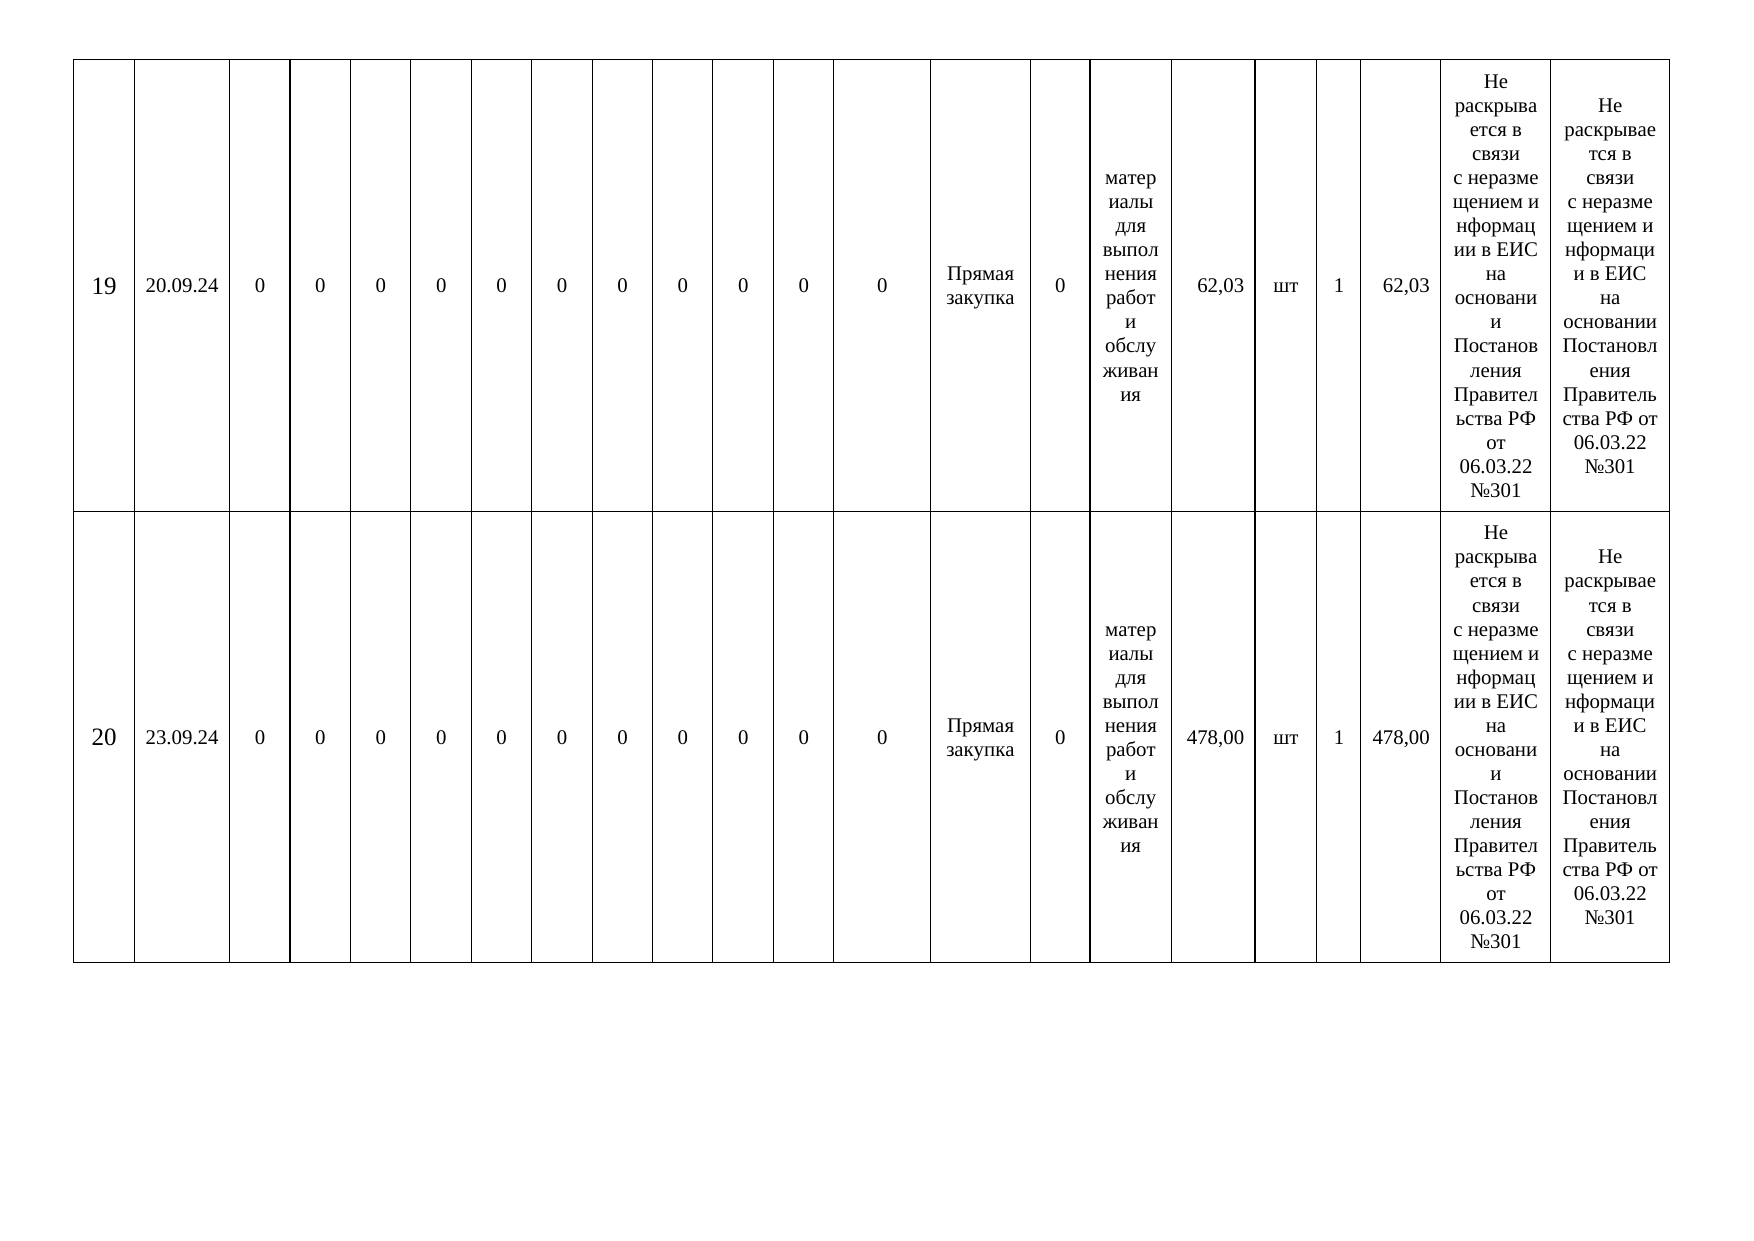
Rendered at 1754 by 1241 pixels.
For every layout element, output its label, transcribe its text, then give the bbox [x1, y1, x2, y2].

table_cell 19 [74, 60, 134, 511]
table_cell 0 [291, 60, 350, 511]
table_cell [1441, 60, 1550, 511]
table_cell 0 [834, 512, 930, 962]
table_cell 62,03 [1172, 60, 1254, 511]
table_cell 0 [713, 60, 773, 511]
table_cell шт [1256, 512, 1316, 962]
table_cell Прямая закупка [931, 512, 1030, 962]
table_cell 20 [74, 512, 134, 962]
table_cell 0 [230, 60, 289, 511]
table_cell 0 [1031, 60, 1089, 511]
table_cell 478,00 [1361, 512, 1440, 962]
table_cell 0 [411, 512, 471, 962]
table_cell 0 [834, 60, 930, 511]
table_cell 0 [593, 60, 652, 511]
table_cell 0 [713, 512, 773, 962]
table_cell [1091, 512, 1171, 962]
table_cell 0 [230, 512, 289, 962]
table_cell 1 [1317, 60, 1360, 511]
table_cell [1441, 512, 1550, 962]
table_cell 0 [351, 60, 410, 511]
table_cell 0 [532, 60, 592, 511]
table_cell 478,00 [1172, 512, 1254, 962]
table_cell 0 [653, 512, 712, 962]
table_cell 0 [291, 512, 350, 962]
table_cell 0 [472, 512, 531, 962]
table_cell шт [1256, 60, 1316, 511]
table_cell 0 [472, 60, 531, 511]
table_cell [1551, 512, 1669, 962]
table_cell 0 [774, 512, 833, 962]
table_cell 0 [532, 512, 592, 962]
table_cell 20.09.24 [135, 60, 229, 511]
table_cell 0 [1031, 512, 1089, 962]
table_cell 0 [351, 512, 410, 962]
table_cell 0 [411, 60, 471, 511]
table_cell Прямая закупка [931, 60, 1030, 511]
table_cell 0 [593, 512, 652, 962]
table_cell 0 [774, 60, 833, 511]
table_cell 23.09.24 [135, 512, 229, 962]
table_cell 62,03 [1361, 60, 1440, 511]
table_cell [1551, 60, 1669, 511]
table_cell 1 [1317, 512, 1360, 962]
table_cell 0 [653, 60, 712, 511]
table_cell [1091, 60, 1171, 511]
